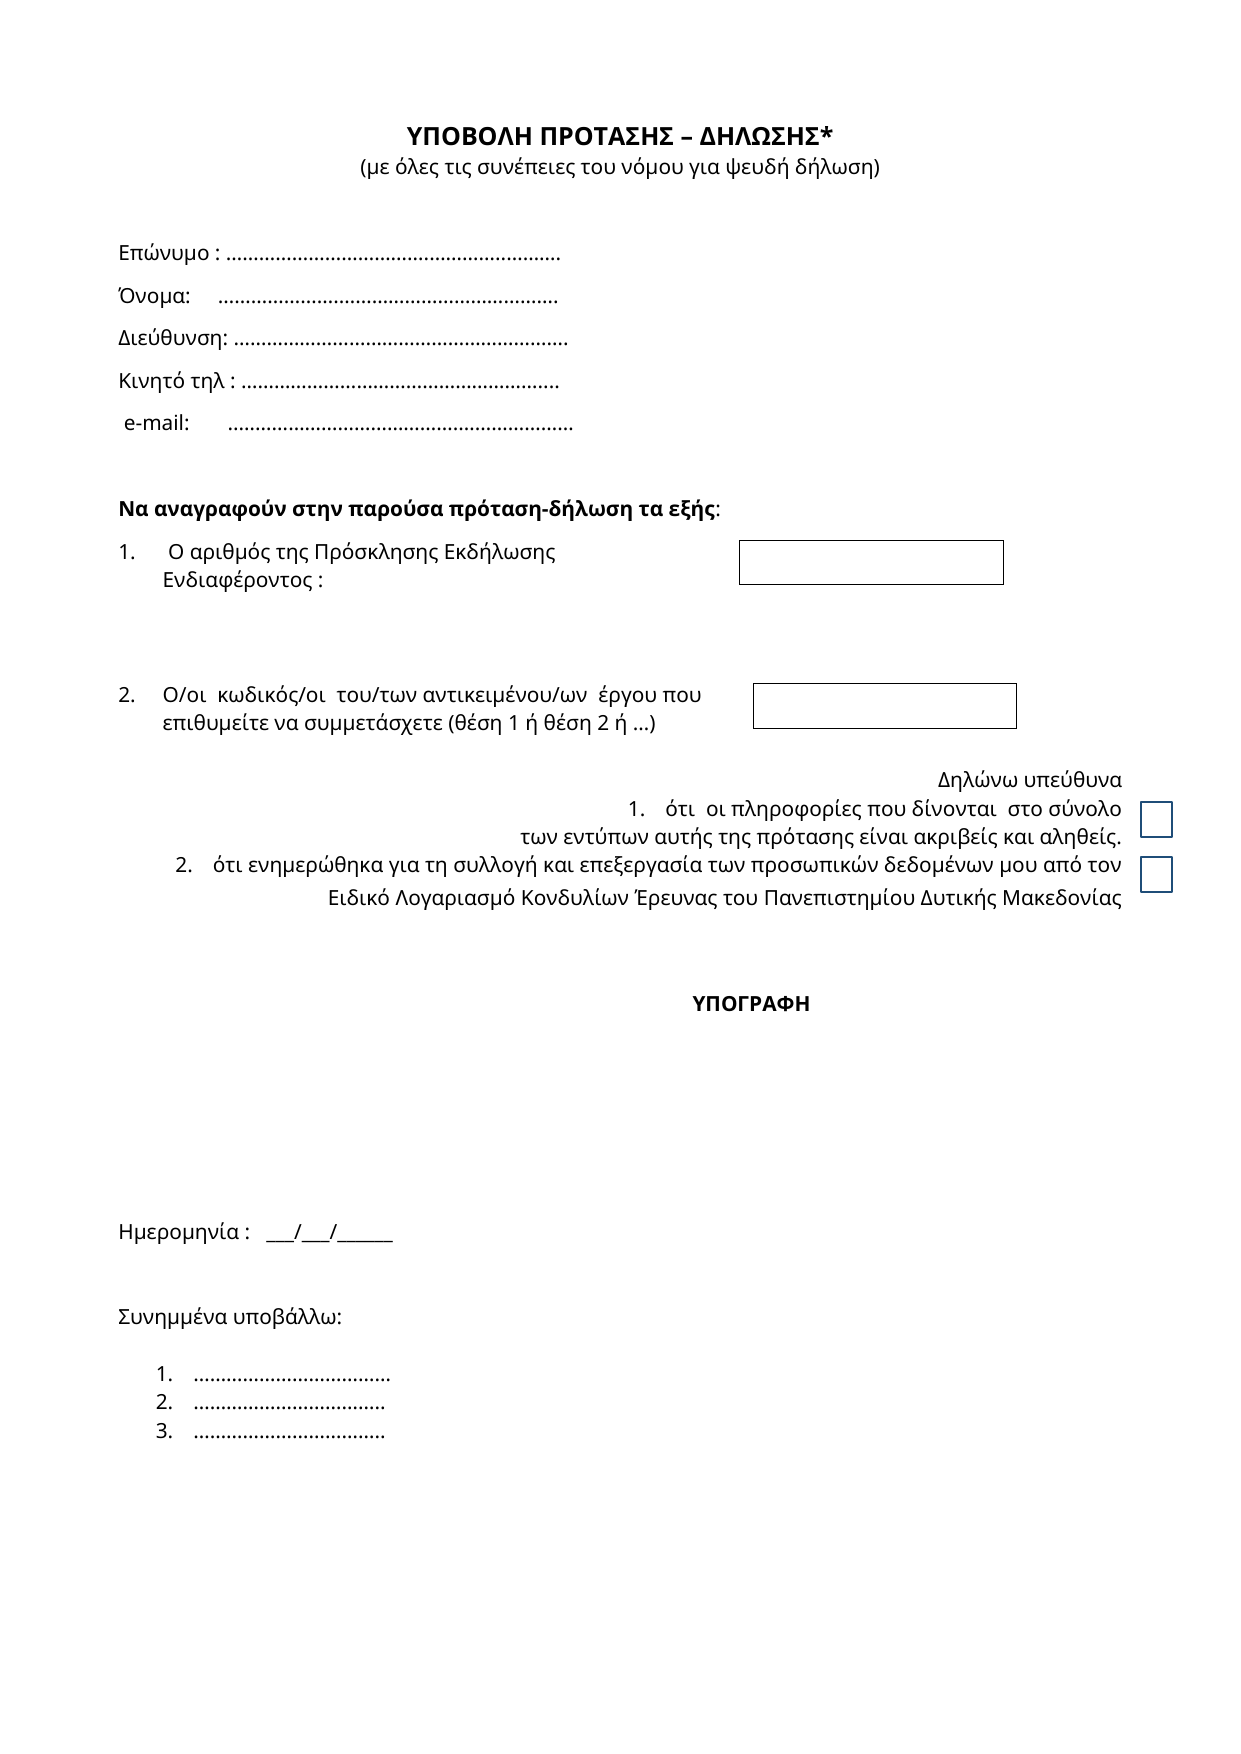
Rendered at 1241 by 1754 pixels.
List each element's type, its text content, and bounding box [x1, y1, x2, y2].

list ότι ενημερώθηκα για τη συλλογή και επεξεργασία των προσωπικών δεδομένων μου από τον Ειδικό Λογαριασμό Κονδυλίων Έρευνας του Πανεπιστημίου Δυτικής Μακεδονίας [156, 851, 1122, 912]
table_header [740, 541, 1003, 584]
text (με όλες τις συνέπειες του νόμου για ψευδή δήλωση) [118, 152, 1122, 181]
text ΥΠΟΓΡΑΦΗ [118, 989, 1122, 1018]
text των εντύπων αυτής της πρότασης είναι ακριβείς και αληθείς. [118, 822, 1122, 851]
text Να αναγραφούν στην παρούσα πρόταση-δήλωση τα εξής: [118, 494, 1122, 523]
list Ο αριθμός της Πρόσκλησης Εκδήλωσης Ενδιαφέροντος : [118, 537, 1122, 594]
subtitle ΥΠΟΒΟΛΗ ΠΡΟΤΑΣΗΣ – ΔΗΛΩΣΗΣ* [118, 118, 1122, 152]
text Ημερομηνία : ___/___/______ [118, 1217, 1122, 1245]
text Δηλώνω υπεύθυνα [118, 765, 1122, 794]
list ……………………………… [156, 1359, 1122, 1387]
text Κινητό τηλ : ……………………………………………….... [118, 366, 1122, 394]
text e-mail: ..………………………………….………………… [118, 408, 1122, 437]
text Επώνυμο : ……………………………….…………..………. [118, 238, 1122, 267]
list Ο/οι κωδικός/οι του/των αντικειμένου/ων έργου που επιθυμείτε να συμμετάσχετε (θέση 1 ή θέση 2 ή …) [118, 680, 1122, 737]
list …………………………….. [156, 1387, 1122, 1416]
text Διεύθυνση: ……………………………………………………. [118, 323, 1122, 352]
table_header [754, 684, 1016, 728]
text Συνημμένα υποβάλλω: [118, 1302, 1122, 1331]
list ότι οι πληροφορίες που δίνονται στο σύνολο [156, 794, 1122, 822]
text Όνομα: ………………….…………………………………. [118, 281, 1122, 309]
list …………………………….. [156, 1416, 1122, 1444]
